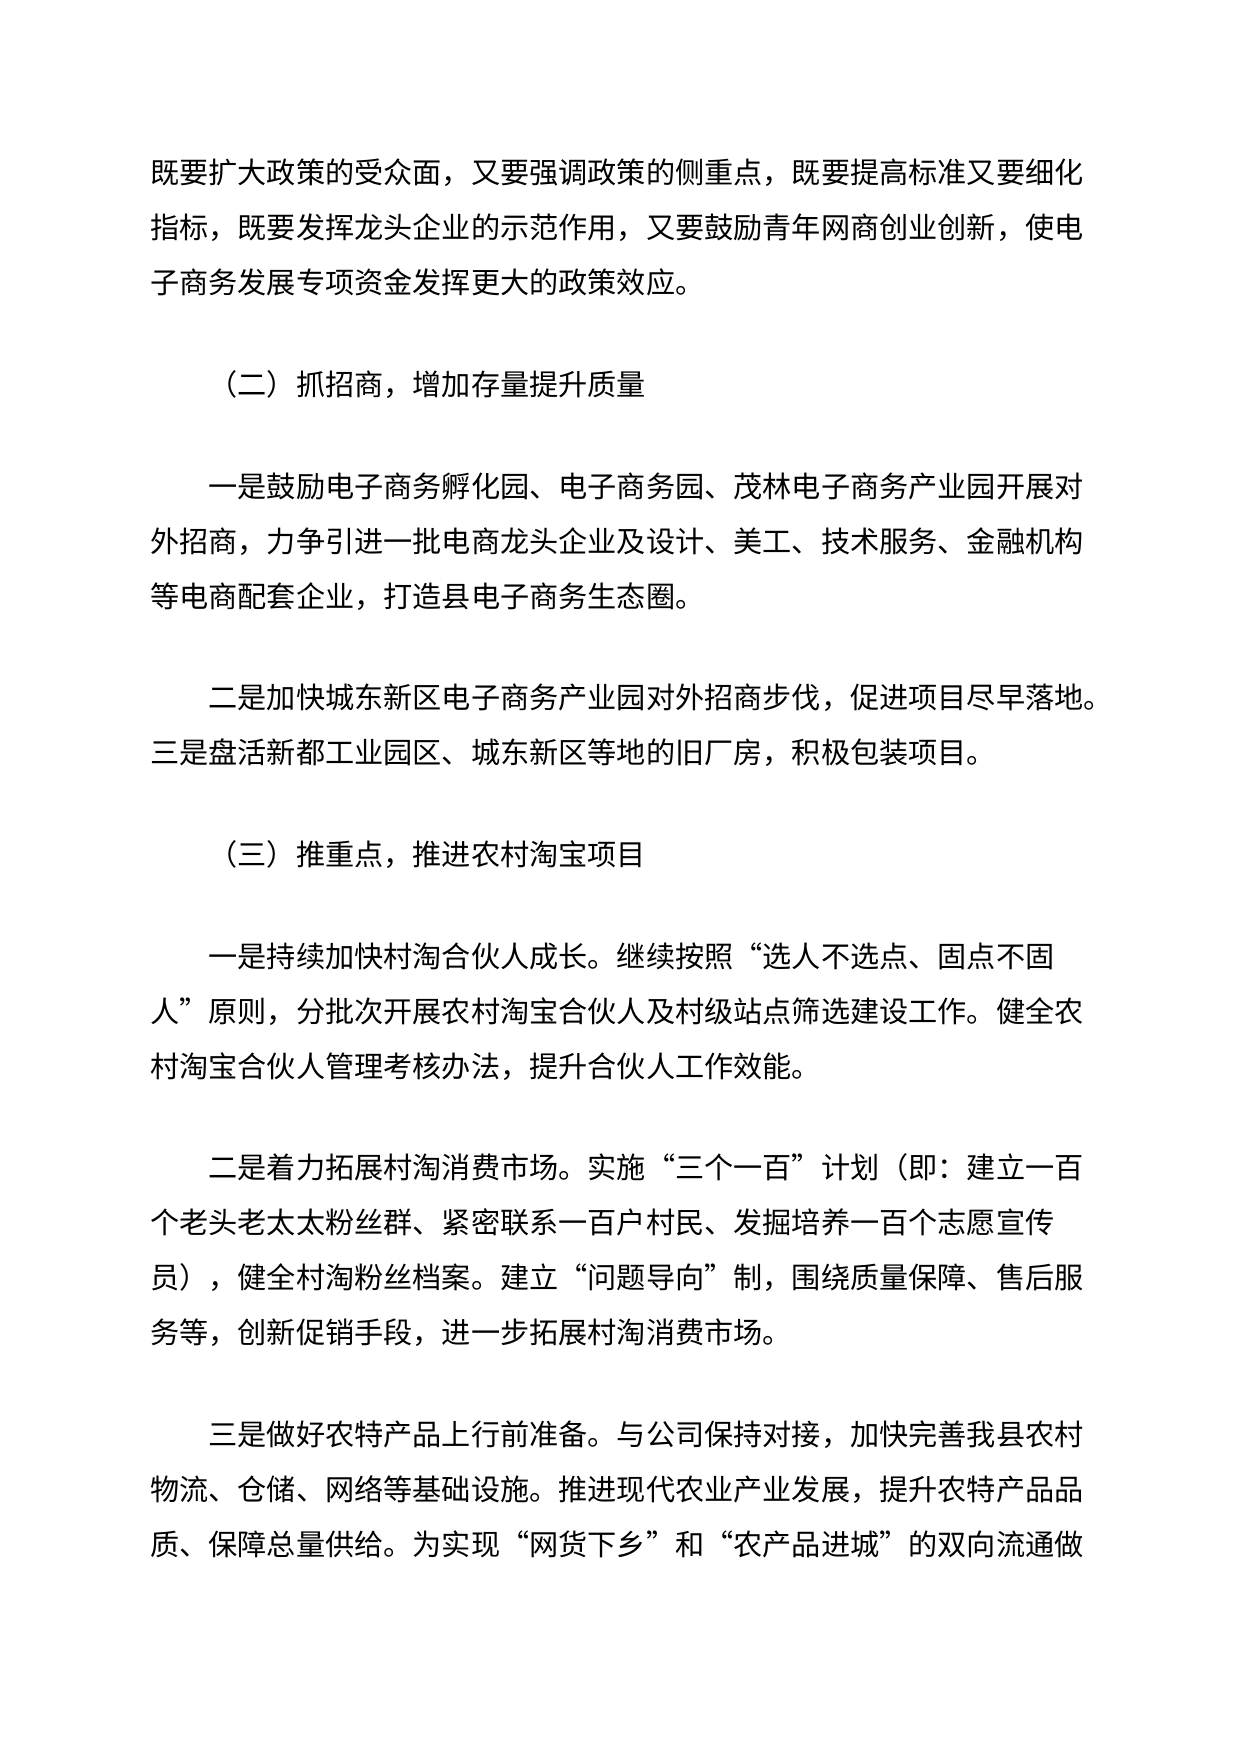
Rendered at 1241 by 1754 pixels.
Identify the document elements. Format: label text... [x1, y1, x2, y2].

text 一是鼓励电子商务孵化园、电子商务园、茂林电子商务产业园开展对外招商，力争引进一批电商龙头企业及设计、美工、技术服务、金融机构等电商配套企业，打造县电子商务生态圈。 [150, 463, 1090, 615]
text 二是加快城东新区电子商务产业园对外招商步伐，促进项目尽早落地。三是盘活新都工业园区、城东新区等地的旧厂房，积极包装项目。 [150, 675, 1090, 772]
text （二）抓招商，增加存量提升质量 [150, 362, 1090, 404]
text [150, 150, 1090, 302]
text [150, 1411, 1090, 1563]
text （三）推重点，推进农村淘宝项目 [150, 832, 1090, 874]
text 一是持续加快村淘合伙人成长。继续按照“选人不选点、固点不固人”原则，分批次开展农村淘宝合伙人及村级站点筛选建设工作。健全农村淘宝合伙人管理考核办法，提升合伙人工作效能。 [150, 933, 1090, 1085]
text 二是着力拓展村淘消费市场。实施“三个一百”计划（即：建立一百个老头老太太粉丝群、紧密联系一百户村民、发掘培养一百个志愿宣传员），健全村淘粉丝档案。建立“问题导向”制，围绕质量保障、售后服务等，创新促销手段，进一步拓展村淘消费市场。 [150, 1145, 1090, 1352]
